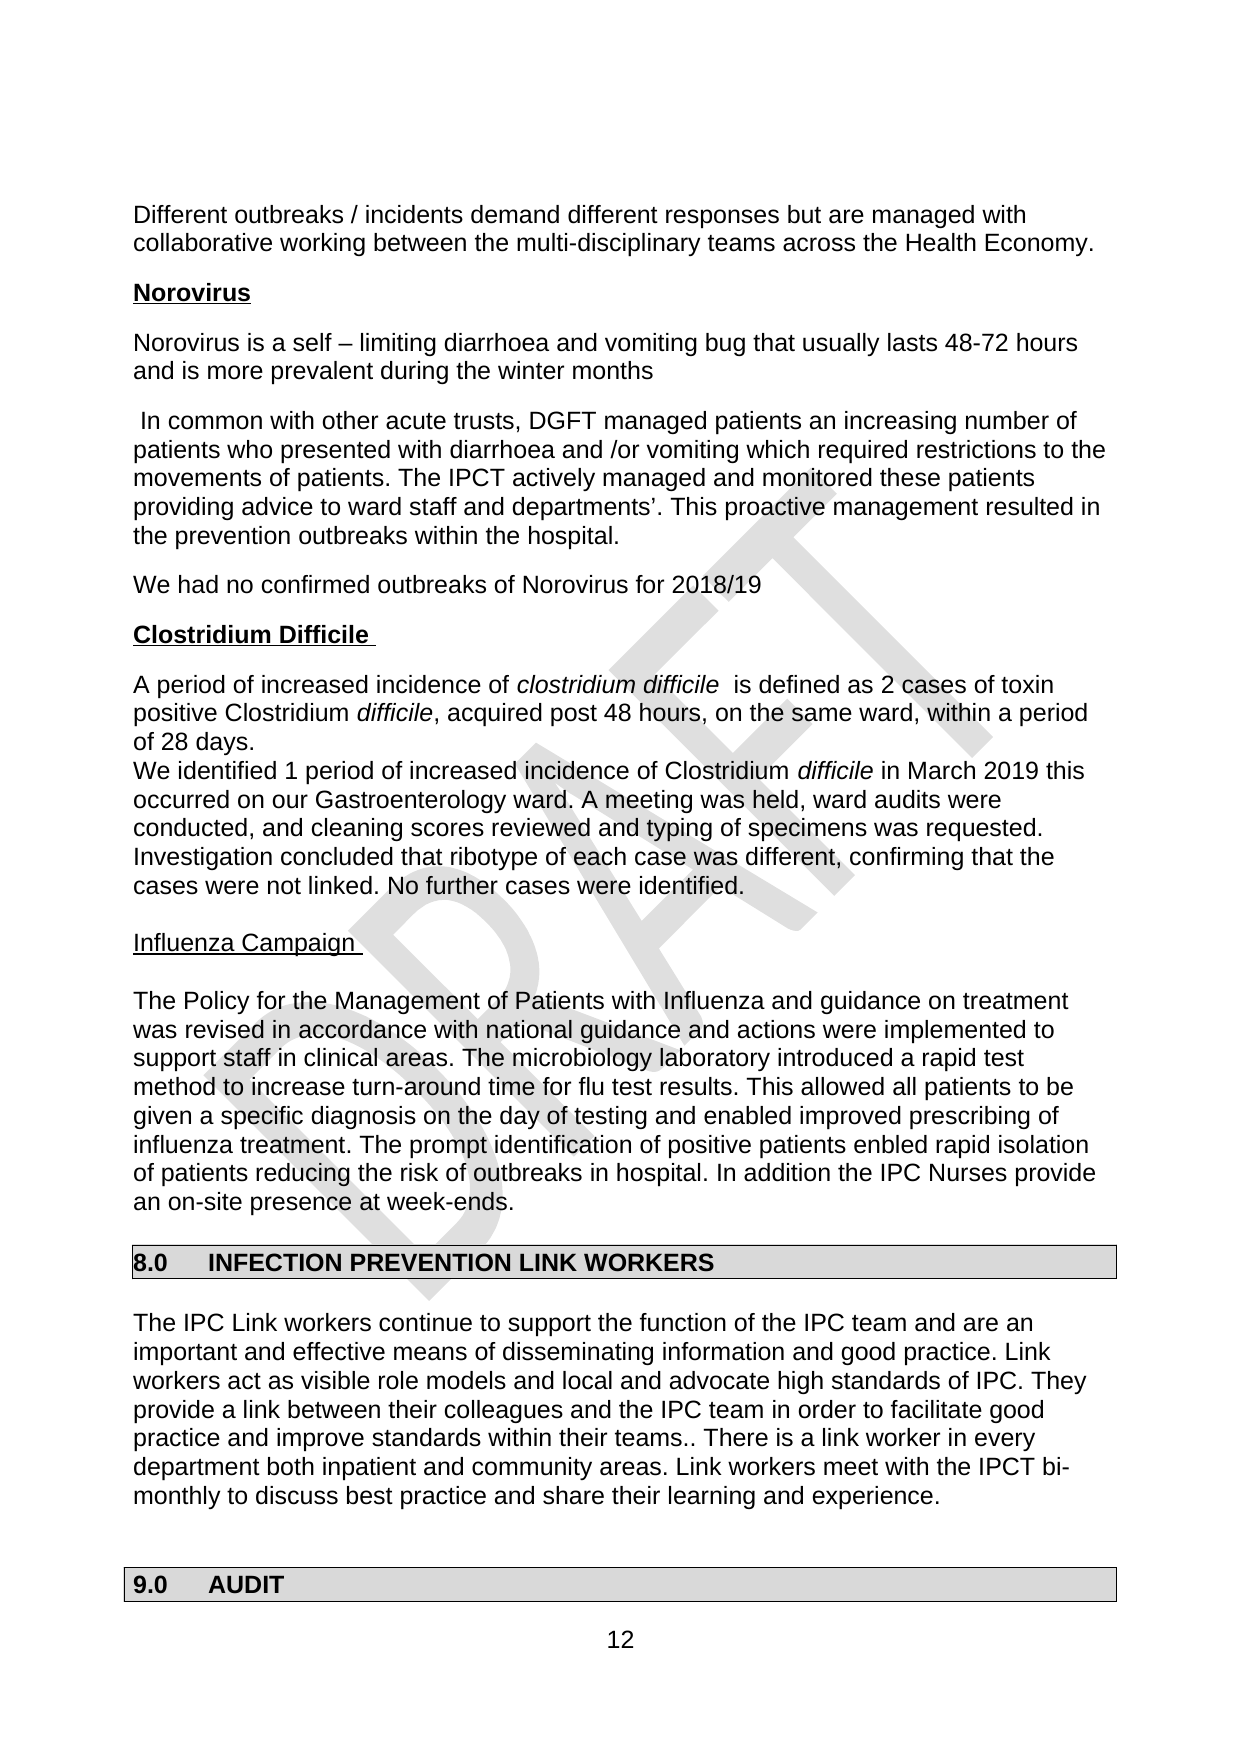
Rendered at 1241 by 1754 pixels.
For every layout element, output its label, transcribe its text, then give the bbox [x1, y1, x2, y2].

text Norovirus is a self – limiting diarrhoea and vomiting bug that usually lasts 48-72 hours and is more prevalent during the winter months [133, 327, 1107, 385]
text Different outbreaks / incidents demand different responses but are managed with collaborative working between the multi-disciplinary teams across the Health Economy. [133, 199, 1107, 257]
text The Policy for the Management of Patients with Influenza and guidance on treatment was revised in accordance with national guidance and actions were implemented to support staff in clinical areas. The microbiology laboratory introduced a rapid test method to increase turn-around time for flu test results. This allowed all patients to be given a specific diagnosis on the day of testing and enabled improved prescribing of influenza treatment. The prompt identification of positive patients enbled rapid isolation of patients reducing the risk of outbreaks in hospital. In addition the IPC Nurses provide an on-site presence at week-ends. [133, 986, 1107, 1216]
text We had no confirmed outbreaks of Norovirus for 2018/19 [133, 570, 1107, 599]
list The IPC Link workers continue to support the function of the IPC team and are an important and effective means of disseminating information and good practice. Link workers act as visible role models and local and advocate high standards of IPC. They provide a link between their colleagues and the IPC team in order to facilitate good practice and improve standards within their teams.. There is a link worker in every department both inpatient and community areas. Link workers meet with the IPCT bi-monthly to discuss best practice and share their learning and experience. [133, 1308, 1107, 1509]
text Clostridium Difficile [133, 620, 1107, 649]
text Influenza Campaign [133, 928, 1107, 957]
text A period of increased incidence of clostridium difficile is defined as 2 cases of toxin positive Clostridium difficile, acquired post 48 hours, on the same ward, within a period of 28 days. [133, 669, 1107, 756]
text Norovirus [133, 278, 1107, 307]
text In common with other acute trusts, DGFT managed patients an increasing number of patients who presented with diarrhoea and /or vomiting which required restrictions to the movements of patients. The IPCT actively managed and monitored these patients providing advice to ward staff and departments’. This proactive management resulted in the prevention outbreaks within the hospital. [133, 406, 1107, 549]
list INFECTION PREVENTION LINK WORKERS [133, 1246, 1116, 1278]
text We identified 1 period of increased incidence of Clostridium difficile in March 2019 this occurred on our Gastroenterology ward. A meeting was held, ward audits were conducted, and cleaning scores reviewed and typing of specimens was requested. Investigation concluded that ribotype of each case was different, confirming that the cases were not linked. No further cases were identified. [133, 756, 1107, 899]
list AUDIT [125, 1568, 1116, 1601]
